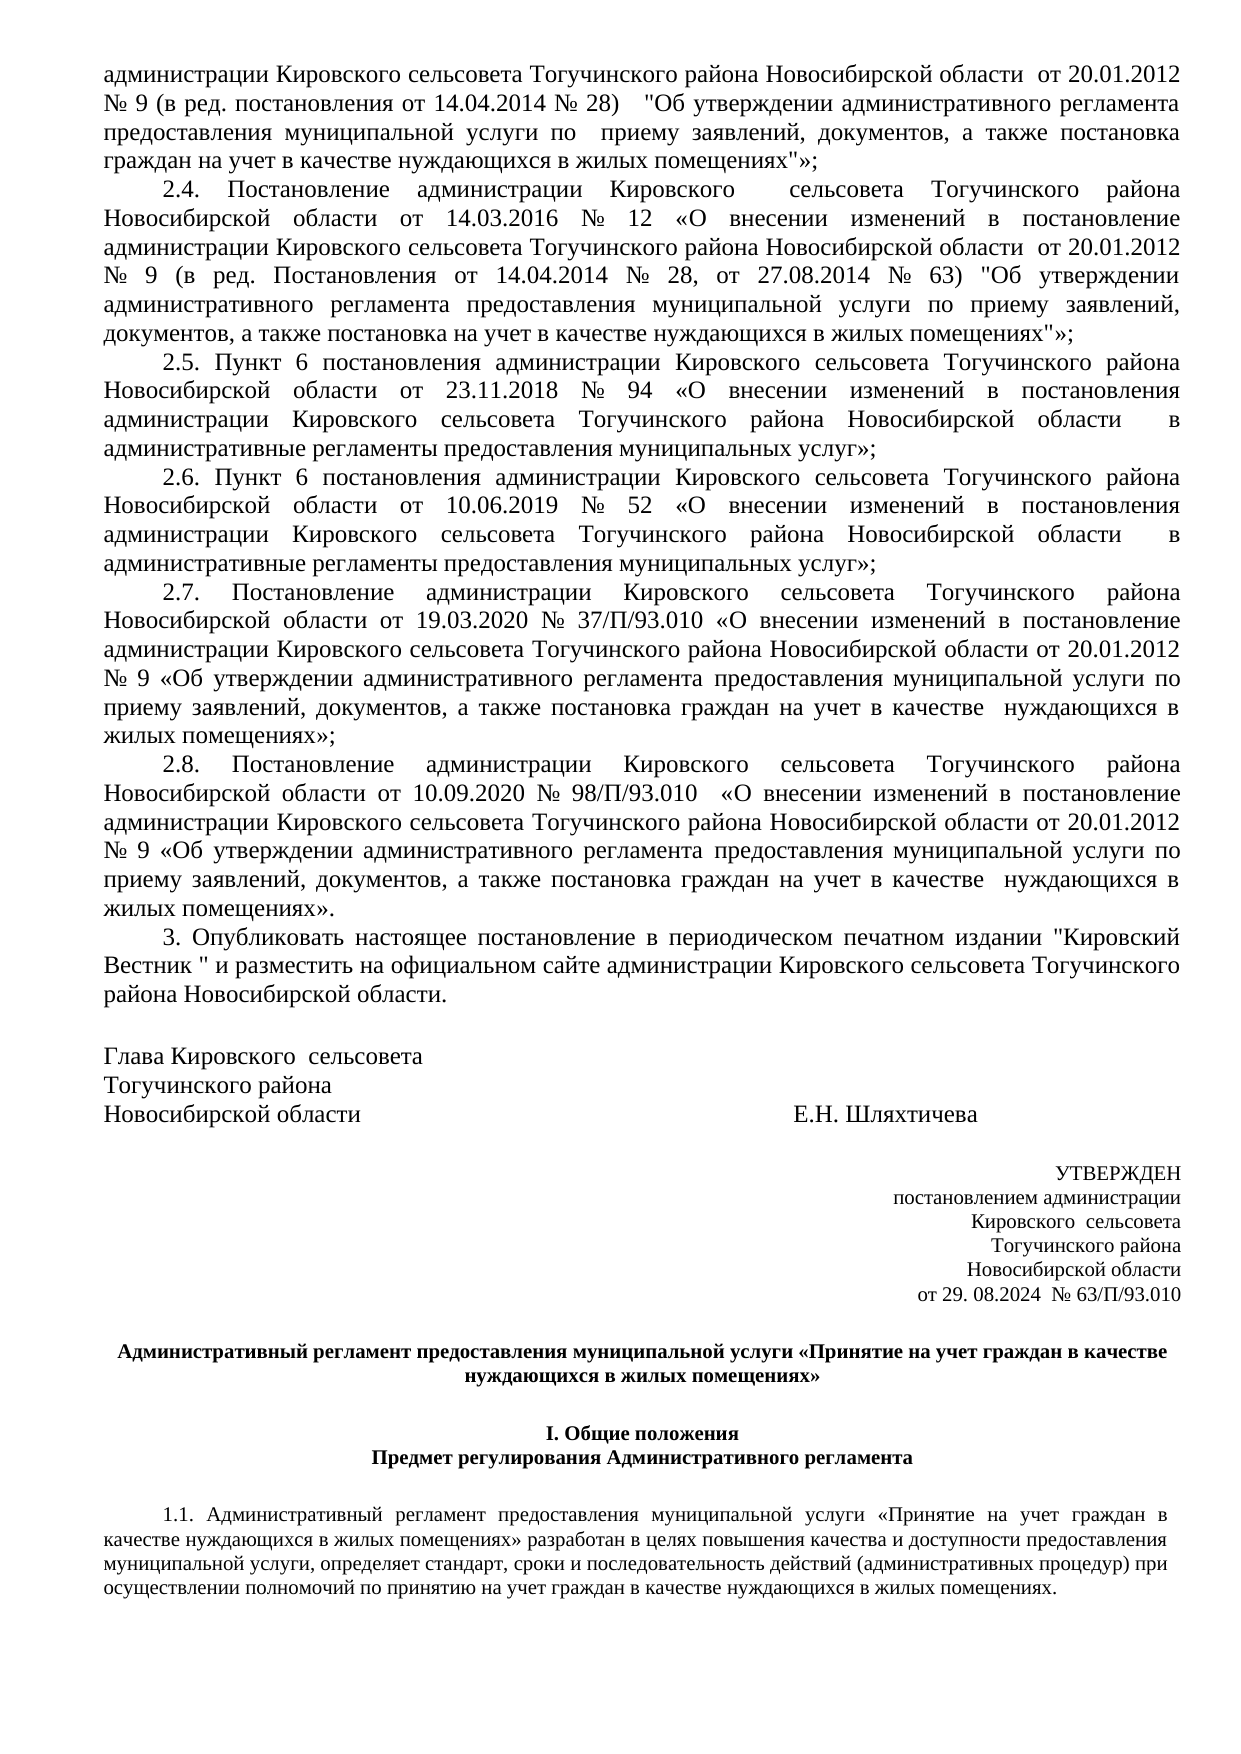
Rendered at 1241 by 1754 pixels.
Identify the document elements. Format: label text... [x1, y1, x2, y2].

text Новосибирской области [103, 1257, 1181, 1281]
text Предмет регулирования Административного регламента [103, 1445, 1181, 1469]
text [103, 59, 1181, 174]
text Глава Кировского сельсовета [103, 1041, 1181, 1070]
text 2.4. Постановление администрации Кировского сельсовета Тогучинского района Новосибирской области от 14.03.2016 № 12 «О внесении изменений в постановление администрации Кировского сельсовета Тогучинского района Новосибирской области от 20.01.2012 № 9 (в ред. Постановления от 14.04.2014 № 28, от 27.08.2014 № 63) "Об утверждении административного регламента предоставления муниципальной услуги по приему заявлений, документов, а также постановка на учет в качестве нуждающихся в жилых помещениях"»; [103, 174, 1181, 347]
text Тогучинского района [103, 1070, 1181, 1099]
text 1.1. Административный регламент предоставления муниципальной услуги «Принятие на учет граждан в качестве нуждающихся в жилых помещениях» разработан в целях повышения качества и доступности предоставления муниципальной услуги, определяет стандарт, сроки и последовательность действий (административных процедур) при осуществлении полномочий по принятию на учет граждан в качестве нуждающихся в жилых помещениях. [103, 1502, 1169, 1599]
text 3. Опубликовать настоящее постановление в периодическом печатном издании "Кировский Вестник " и разместить на официальном сайте администрации Кировского сельсовета Тогучинского района Новосибирской области. [103, 922, 1181, 1008]
text 2.5. Пункт 6 постановления администрации Кировского сельсовета Тогучинского района Новосибирской области от 23.11.2018 № 94 «О внесении изменений в постановления администрации Кировского сельсовета Тогучинского района Новосибирской области в административные регламенты предоставления муниципальных услуг»; [103, 347, 1181, 462]
text Кировского сельсовета [103, 1209, 1181, 1233]
text Административный регламент предоставления муниципальной услуги «Принятие на учет граждан в качестве нуждающихся в жилых помещениях» [103, 1339, 1181, 1387]
text УТВЕРЖДЕН [103, 1161, 1181, 1185]
text 2.8. Постановление администрации Кировского сельсовета Тогучинского района Новосибирской области от 10.09.2020 № 98/П/93.010 «О внесении изменений в постановление администрации Кировского сельсовета Тогучинского района Новосибирской области от 20.01.2012 № 9 «Об утверждении административного регламента предоставления муниципальной услуги по приему заявлений, документов, а также постановка граждан на учет в качестве нуждающихся в жилых помещениях». [103, 749, 1181, 922]
text постановлением администрации [103, 1185, 1181, 1209]
text Новосибирской области Е.Н. Шляхтичева [103, 1099, 1181, 1128]
text I. Общие положения [103, 1421, 1181, 1445]
text 2.7. Постановление администрации Кировского сельсовета Тогучинского района Новосибирской области от 19.03.2020 № 37/П/93.010 «О внесении изменений в постановление администрации Кировского сельсовета Тогучинского района Новосибирской области от 20.01.2012 № 9 «Об утверждении административного регламента предоставления муниципальной услуги по приему заявлений, документов, а также постановка граждан на учет в качестве нуждающихся в жилых помещениях»; [103, 577, 1181, 749]
text от 29. 08.2024 № 63/П/93.010 [103, 1281, 1181, 1306]
text 2.6. Пункт 6 постановления администрации Кировского сельсовета Тогучинского района Новосибирской области от 10.06.2019 № 52 «О внесении изменений в постановления администрации Кировского сельсовета Тогучинского района Новосибирской области в административные регламенты предоставления муниципальных услуг»; [103, 462, 1181, 577]
text Тогучинского района [103, 1233, 1181, 1257]
